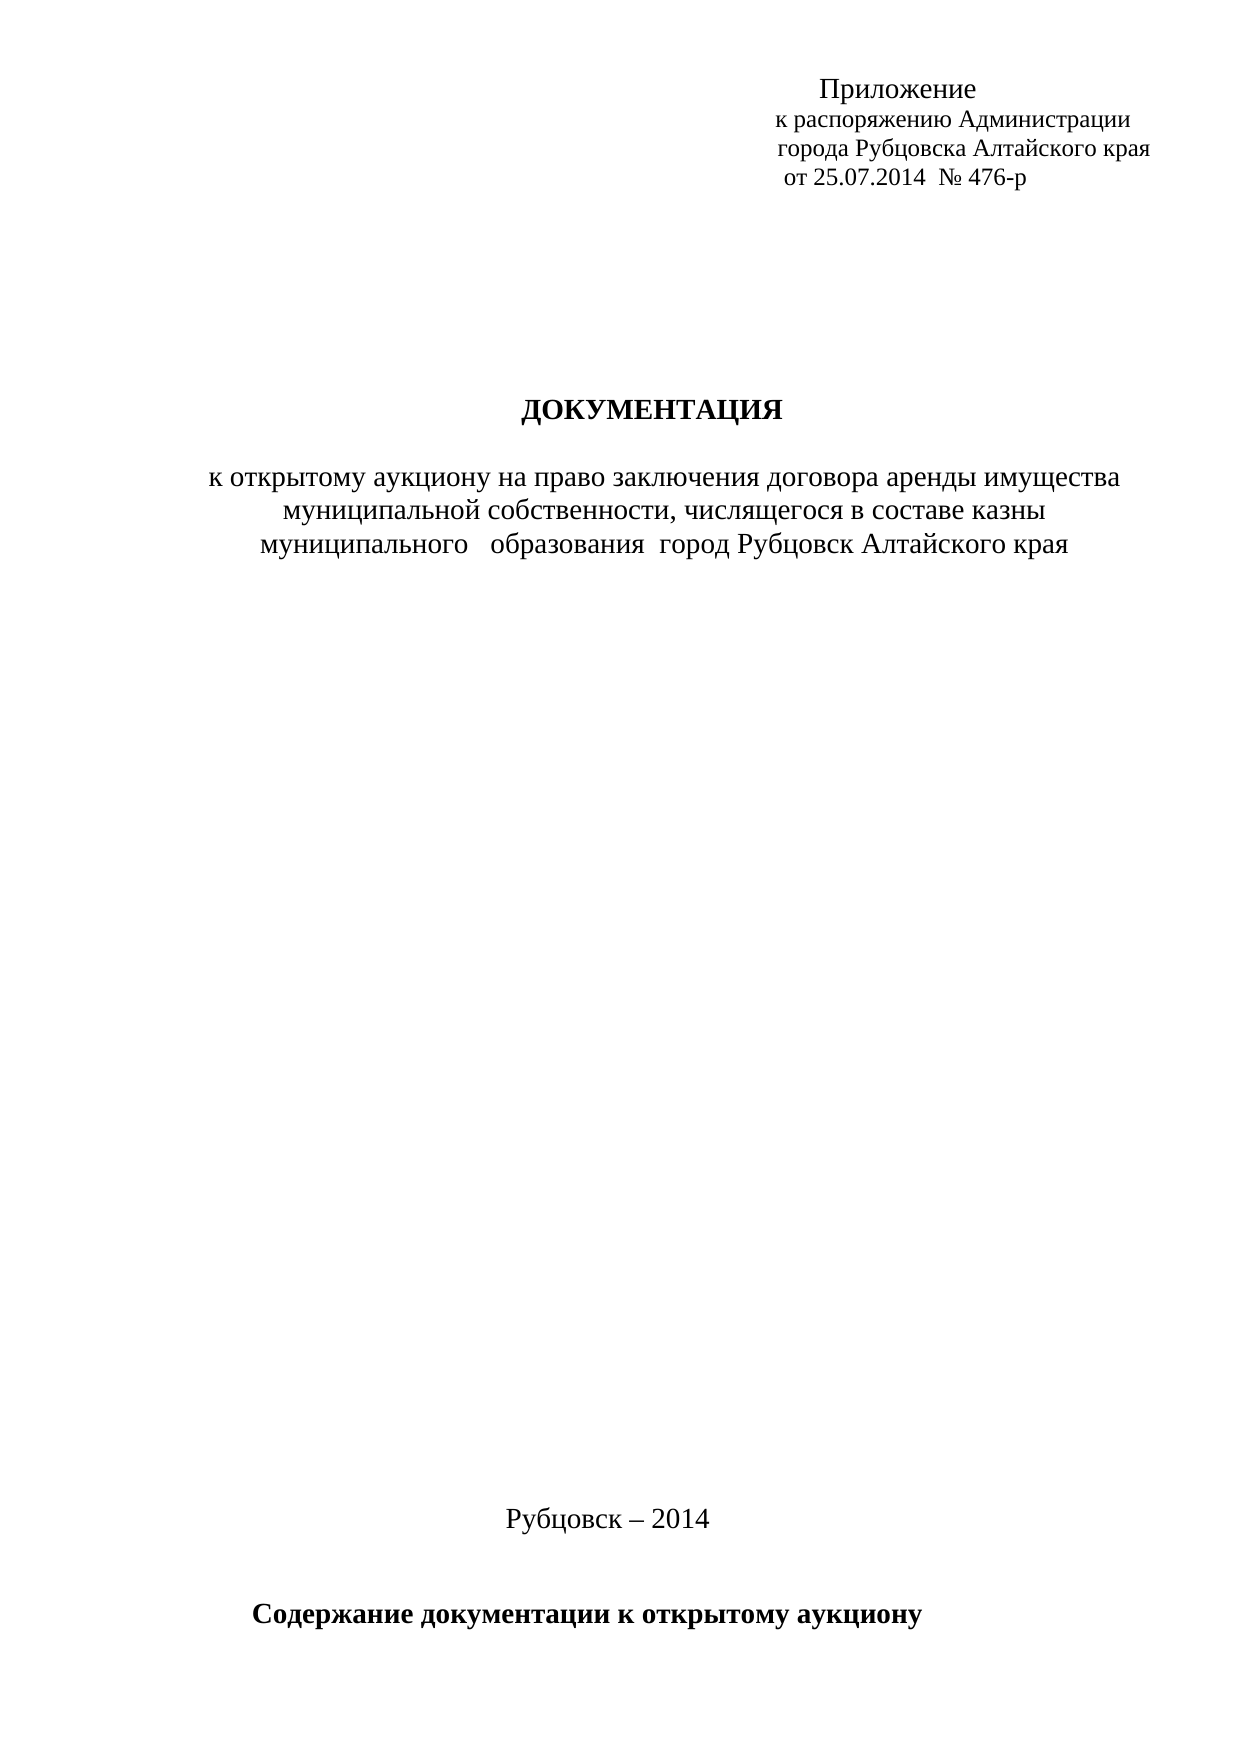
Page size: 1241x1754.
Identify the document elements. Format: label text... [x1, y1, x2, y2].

text Содержание документации к открытому аукциону [177, 1596, 1152, 1630]
text города Рубцовска Алтайского края [177, 133, 1152, 162]
text к открытому аукциону на право заключения договора аренды имущества муниципальной собственности, числящегося в составе казны муниципального образования город Рубцовск Алтайского края [177, 459, 1152, 559]
text от 25.07.2014 № 476-р [177, 162, 1152, 191]
text Приложение [177, 71, 1152, 104]
text ДОКУМЕНТАЦИЯ [177, 392, 1152, 425]
text к распоряжению Администрации [177, 104, 1152, 133]
text Рубцовск – 2014 [177, 1501, 1152, 1535]
